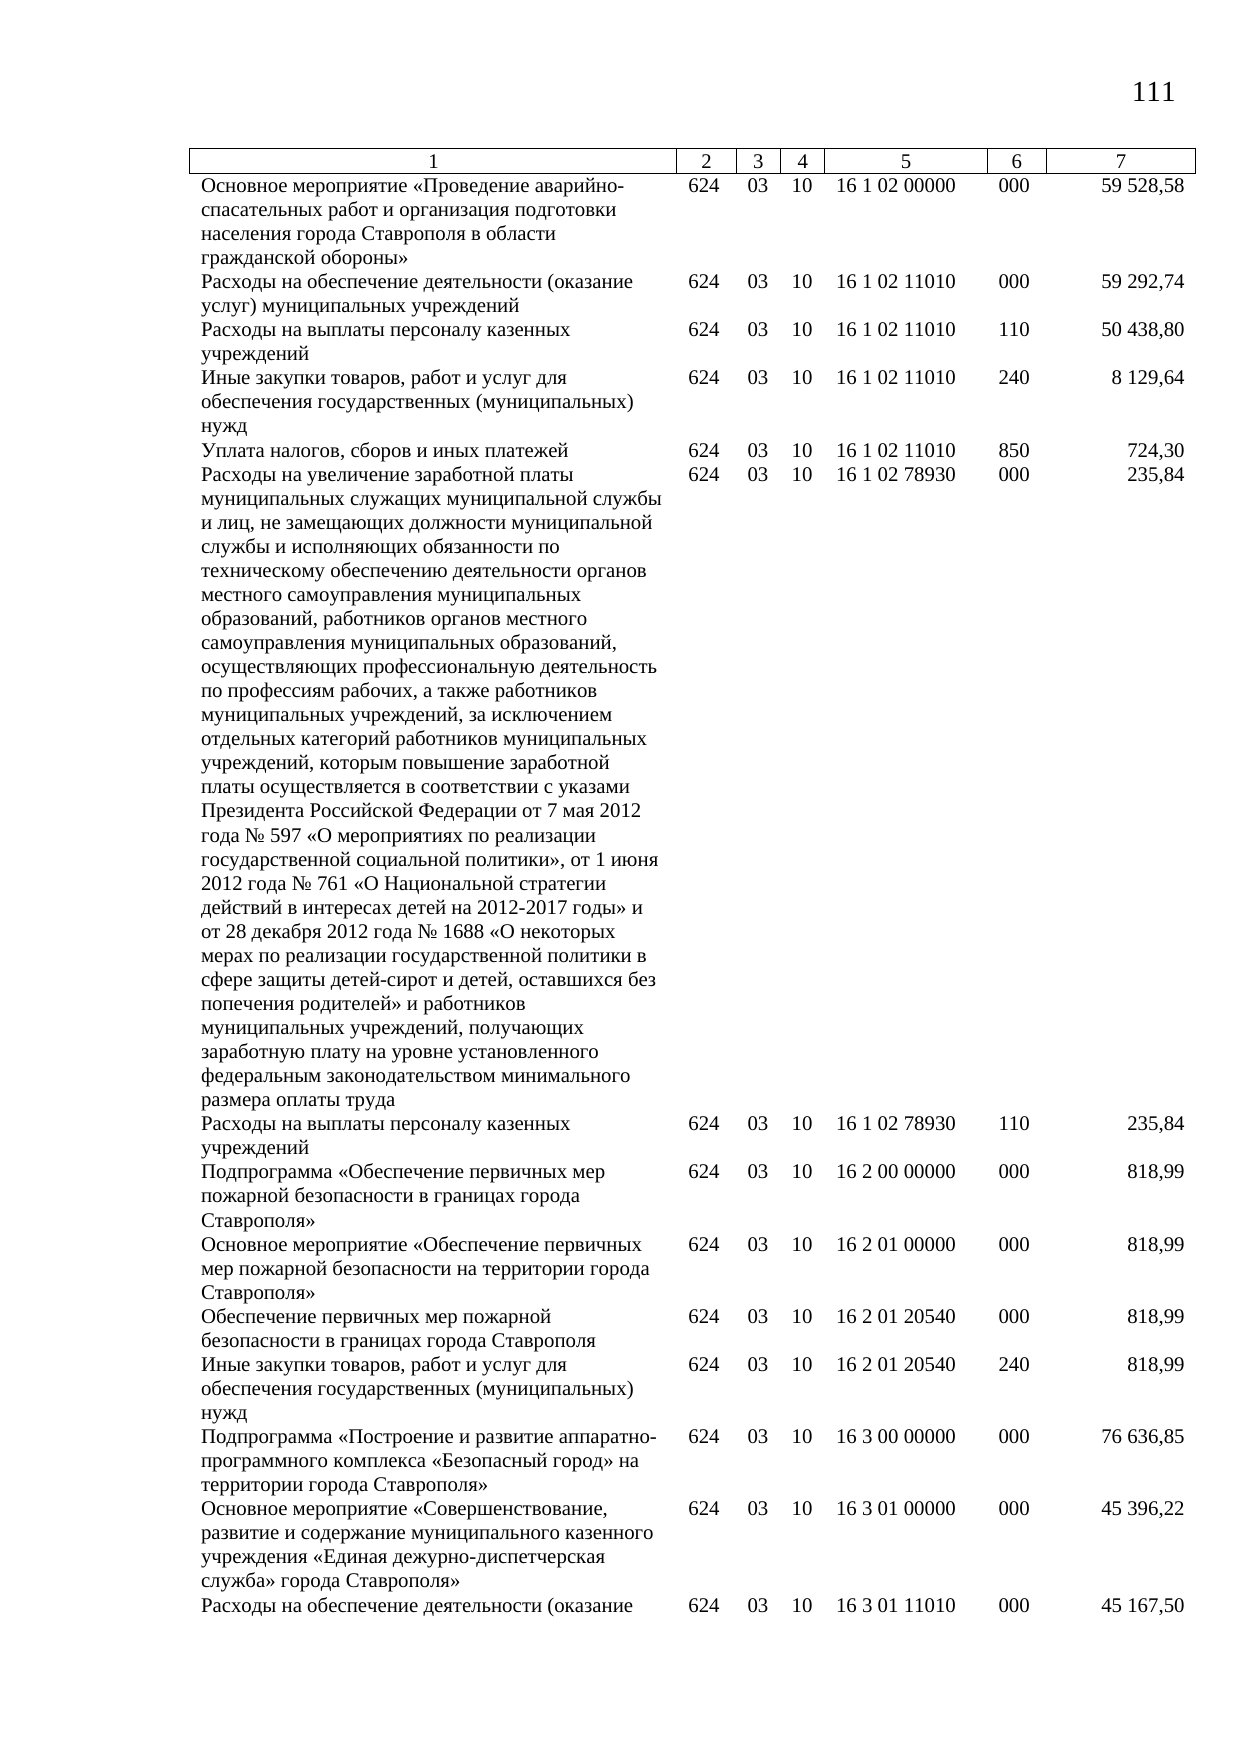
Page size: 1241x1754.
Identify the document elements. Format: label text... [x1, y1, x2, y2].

table_header 6 [988, 149, 1046, 173]
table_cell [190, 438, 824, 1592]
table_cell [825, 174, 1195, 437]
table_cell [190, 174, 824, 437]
table_header 5 [825, 149, 987, 173]
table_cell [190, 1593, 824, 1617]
table_header 4 [781, 149, 824, 173]
table_header 2 [677, 149, 736, 173]
table_header 7 [1047, 149, 1195, 173]
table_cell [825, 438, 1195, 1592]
table_header 3 [737, 149, 780, 173]
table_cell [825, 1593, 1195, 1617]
table_header 1 [190, 149, 676, 173]
